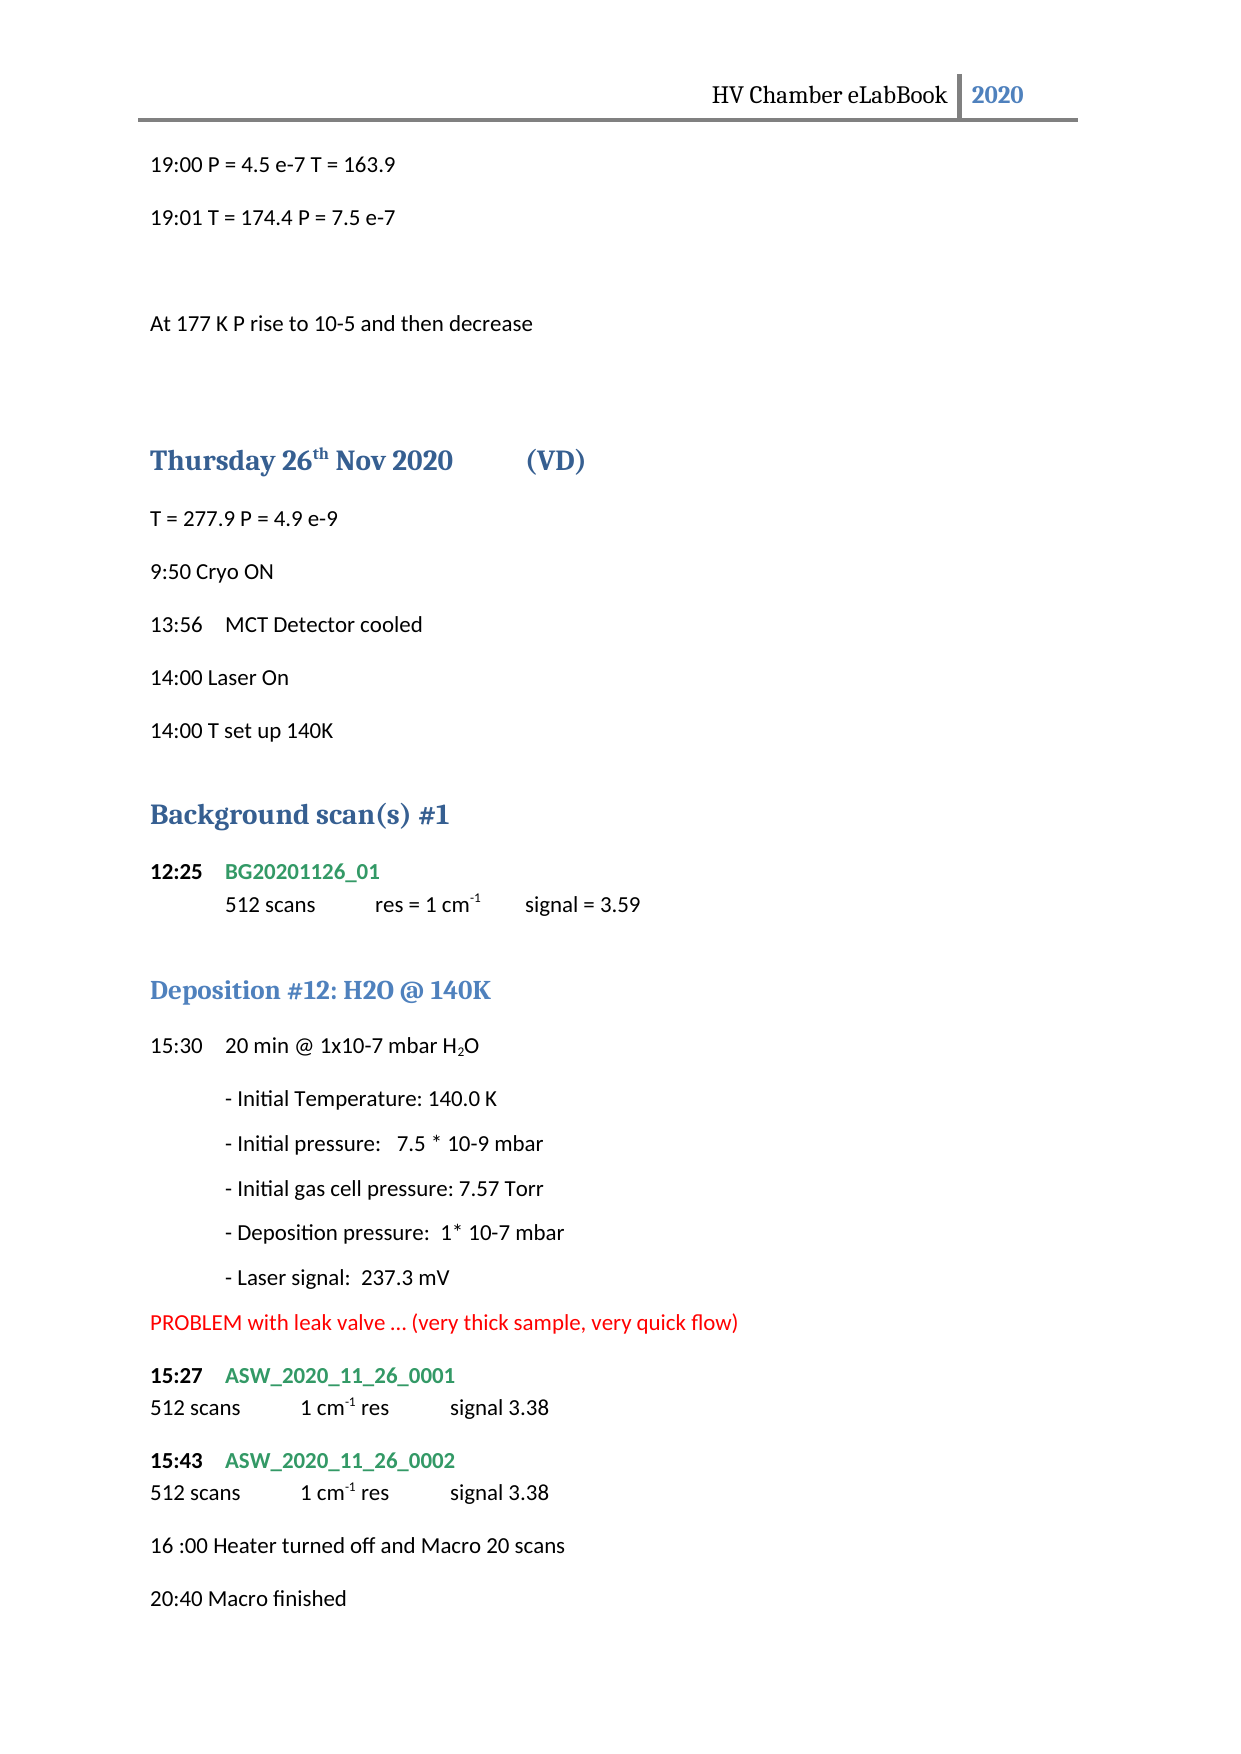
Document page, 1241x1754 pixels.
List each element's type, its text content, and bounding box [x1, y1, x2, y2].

text - Initial gas cell pressure: 7.57 Torr [150, 1174, 1090, 1202]
text 14:00 T set up 140K [150, 716, 1090, 744]
text 512 scans 1 cm-1 res signal 3.38 [150, 1393, 1090, 1421]
subtitle Thursday 26th Nov 2020 (VD) [150, 444, 1090, 478]
text 19:00 P = 4.5 e-7 T = 163.9 [150, 150, 1090, 178]
text 14:00 Laser On [150, 663, 1090, 691]
subtitle Background scan(s) #1 [150, 798, 1090, 832]
text 15:30 20 min @ 1x10-7 mbar H2O [150, 1031, 1090, 1059]
text 16 :00 Heater turned off and Macro 20 scans [150, 1531, 1090, 1559]
text At 177 K P rise to 10-5 and then decrease [150, 309, 1090, 337]
text 15:27 ASW_2020_11_26_0001 [150, 1361, 1090, 1389]
subtitle Deposition #12: H2O @ 140K [150, 975, 1090, 1006]
text 512 scans 1 cm-1 res signal 3.38 [150, 1478, 1090, 1506]
text 12:25 BG20201126_01 [150, 857, 1090, 886]
text - Deposition pressure: 1* 10-7 mbar [150, 1218, 1090, 1247]
text - Initial Temperature: 140.0 K [150, 1084, 1090, 1112]
text - Initial pressure: 7.5 * 10-9 mbar [150, 1129, 1090, 1157]
text T = 277.9 P = 4.9 e-9 [150, 504, 1090, 532]
text 20:40 Macro finished [150, 1584, 1090, 1612]
text 15:43 ASW_2020_11_26_0002 [150, 1446, 1090, 1474]
text 19:01 T = 174.4 P = 7.5 e-7 [150, 203, 1090, 231]
text PROBLEM with leak valve … (very thick sample, very quick flow) [150, 1308, 1090, 1336]
text 13:56 MCT Detector cooled [150, 610, 1090, 638]
text 9:50 [150, 557, 1090, 585]
text 512 scans res = 1 cm-1 signal = 3.59 [225, 890, 1090, 950]
text - Laser signal: 237.3 mV [150, 1263, 1090, 1291]
